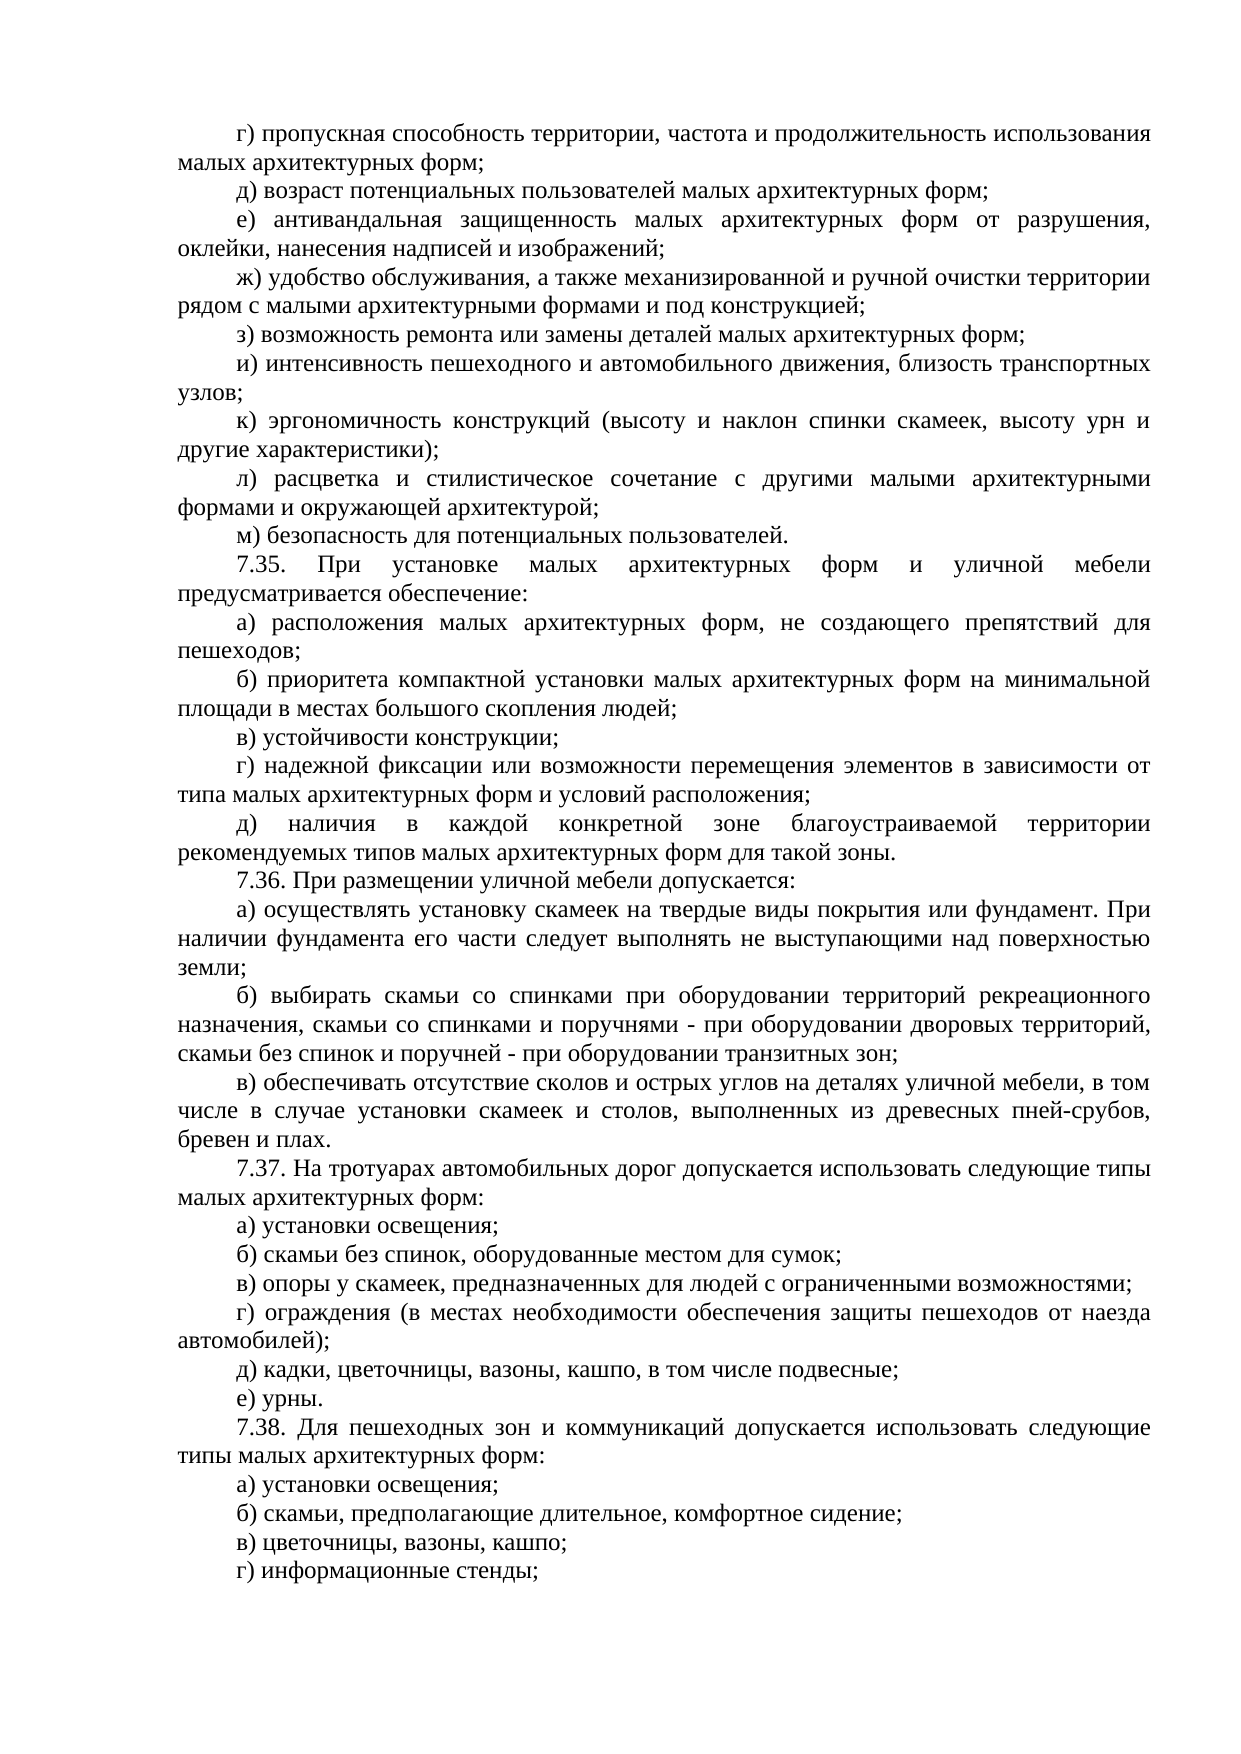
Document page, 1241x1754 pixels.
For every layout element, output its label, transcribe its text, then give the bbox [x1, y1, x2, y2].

text в) опоры у скамеек, предназначенных для людей с ограниченными возможностями; [177, 1268, 1152, 1297]
text г) пропускная способность территории, частота и продолжительность использования малых архитектурных форм; [177, 118, 1152, 176]
text б) выбирать скамьи со спинками при оборудовании территорий рекреационного назначения, скамьи со спинками и поручнями - при оборудовании дворовых территорий, скамьи без спинок и поручней - при оборудовании транзитных зон; [177, 981, 1152, 1067]
text е) урны. [177, 1383, 1152, 1412]
text 7.37. На тротуарах автомобильных дорог допускается использовать следующие типы малых архитектурных форм: [177, 1153, 1152, 1211]
text е) антивандальная защищенность малых архитектурных форм от разрушения, оклейки, нанесения надписей и изображений; [177, 204, 1152, 262]
text м) безопасность для потенциальных пользователей. [177, 521, 1152, 549]
text г) ограждения (в местах необходимости обеспечения защиты пешеходов от наезда автомобилей); [177, 1297, 1152, 1354]
text в) цветочницы, вазоны, кашпо; [177, 1527, 1152, 1556]
text в) устойчивости конструкции; [177, 722, 1152, 751]
text д) кадки, цветочницы, вазоны, кашпо, в том числе подвесные; [177, 1354, 1152, 1383]
text а) установки освещения; [177, 1469, 1152, 1498]
text л) расцветка и стилистическое сочетание с другими малыми архитектурными формами и окружающей архитектурой; [177, 463, 1152, 521]
text и) интенсивность пешеходного и автомобильного движения, близость транспортных узлов; [177, 348, 1152, 406]
text а) осуществлять установку скамеек на твердые виды покрытия или фундамент. При наличии фундамента его части следует выполнять не выступающими над поверхностью земли; [177, 894, 1152, 981]
text ж) удобство обслуживания, а также механизированной и ручной очистки территории рядом с малыми архитектурными формами и под конструкцией; [177, 262, 1152, 319]
text а) установки освещения; [177, 1211, 1152, 1239]
text д) возраст потенциальных пользователей малых архитектурных форм; [177, 176, 1152, 204]
text б) скамьи без спинок, оборудованные местом для сумок; [177, 1239, 1152, 1268]
text в) обеспечивать отсутствие сколов и острых углов на деталях уличной мебели, в том числе в случае установки скамеек и столов, выполненных из древесных пней-срубов, бревен и плах. [177, 1067, 1152, 1153]
text к) эргономичность конструкций (высоту и наклон спинки скамеек, высоту урн и другие характеристики); [177, 406, 1152, 463]
text 7.38. Для пешеходных зон и коммуникаций допускается использовать следующие типы малых архитектурных форм: [177, 1412, 1152, 1469]
text б) приоритета компактной установки малых архитектурных форм на минимальной площади в местах большого скопления людей; [177, 664, 1152, 722]
text г) информационные стенды; [177, 1556, 1152, 1584]
text г) надежной фиксации или возможности перемещения элементов в зависимости от типа малых архитектурных форм и условий расположения; [177, 751, 1152, 808]
text д) наличия в каждой конкретной зоне благоустраиваемой территории рекомендуемых типов малых архитектурных форм для такой зоны. [177, 808, 1152, 866]
text 7.35. При установке малых архитектурных форм и уличной мебели предусматривается обеспечение: [177, 549, 1152, 607]
text б) скамьи, предполагающие длительное, комфортное сидение; [177, 1498, 1152, 1527]
text 7.36. При размещении уличной мебели допускается: [177, 866, 1152, 894]
text з) возможность ремонта или замены деталей малых архитектурных форм; [177, 319, 1152, 348]
text а) расположения малых архитектурных форм, не создающего препятствий для пешеходов; [177, 607, 1152, 664]
